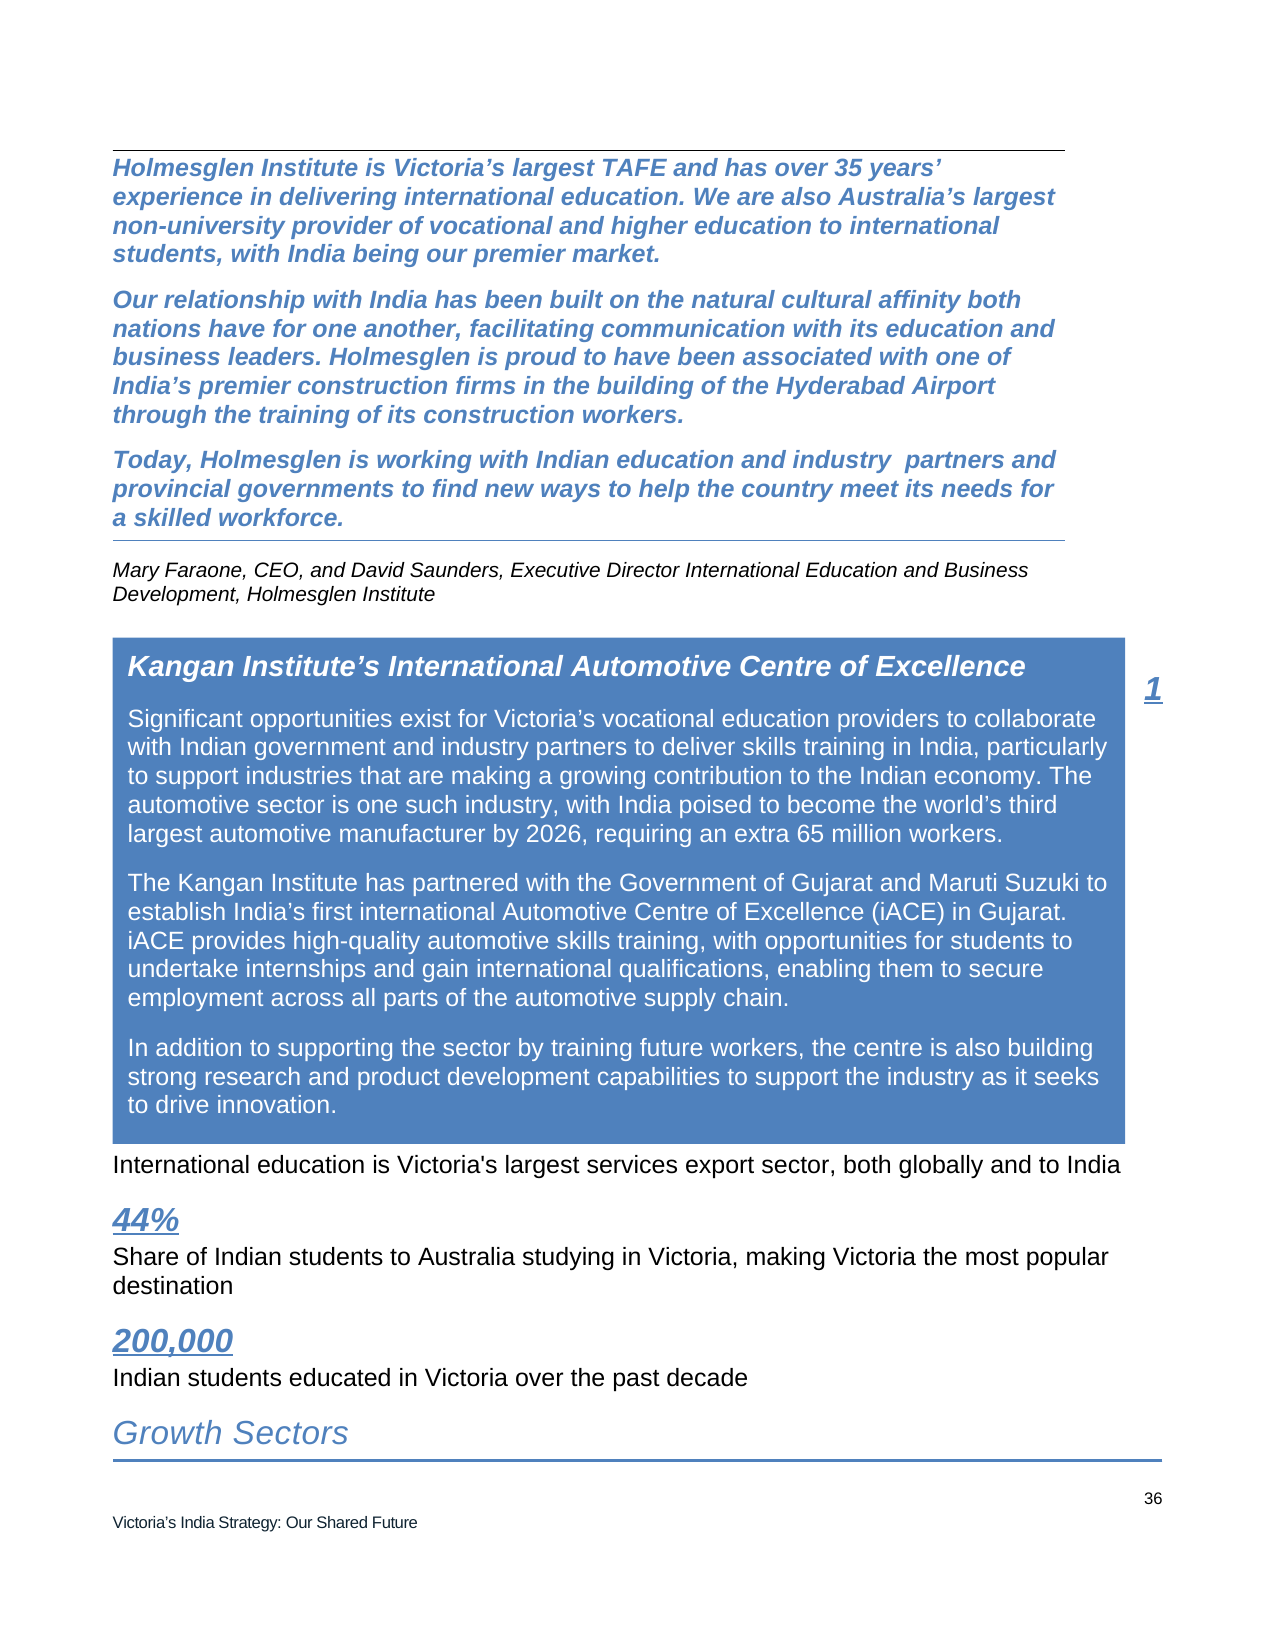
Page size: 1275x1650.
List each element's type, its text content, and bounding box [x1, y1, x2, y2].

text Our relationship with India has been built on the natural cultural affinity both nations have for one another, facilitating communication with its education and business leaders. Holmesglen is proud to have been associated with one of India’s premier construction firms in the building of the Hyderabad Airport through the training of its construction workers. [112, 282, 1065, 428]
text Indian students educated in Victoria over the past decade [112, 1363, 1162, 1392]
text Mary Faraone, CEO, and David Saunders, Executive Director International Education and Business Development, Holmesglen Institute [112, 557, 1162, 605]
subtitle 200,000 [112, 1321, 1162, 1359]
subtitle 44% [112, 1200, 1162, 1238]
subtitle 1 [1126, 669, 1162, 707]
text Today, Holmesglen is working with Indian education and industry partners and provincial governments to find new ways to help the country meet its needs for a skilled workforce. [112, 442, 1065, 541]
text Share of Indian students to Australia studying in Victoria, making Victoria the most popular destination [112, 1242, 1162, 1300]
subtitle Growth Sectors [112, 1413, 1162, 1462]
text International education is Victoria's largest services export sector, both globally and to India [112, 711, 1162, 1179]
text Holmesglen Institute is Victoria’s largest TAFE and has over 35 years’ experience in delivering international education. We are also Australia’s largest non-university provider of vocational and higher education to international students, with India being our premier market. [112, 151, 1065, 268]
